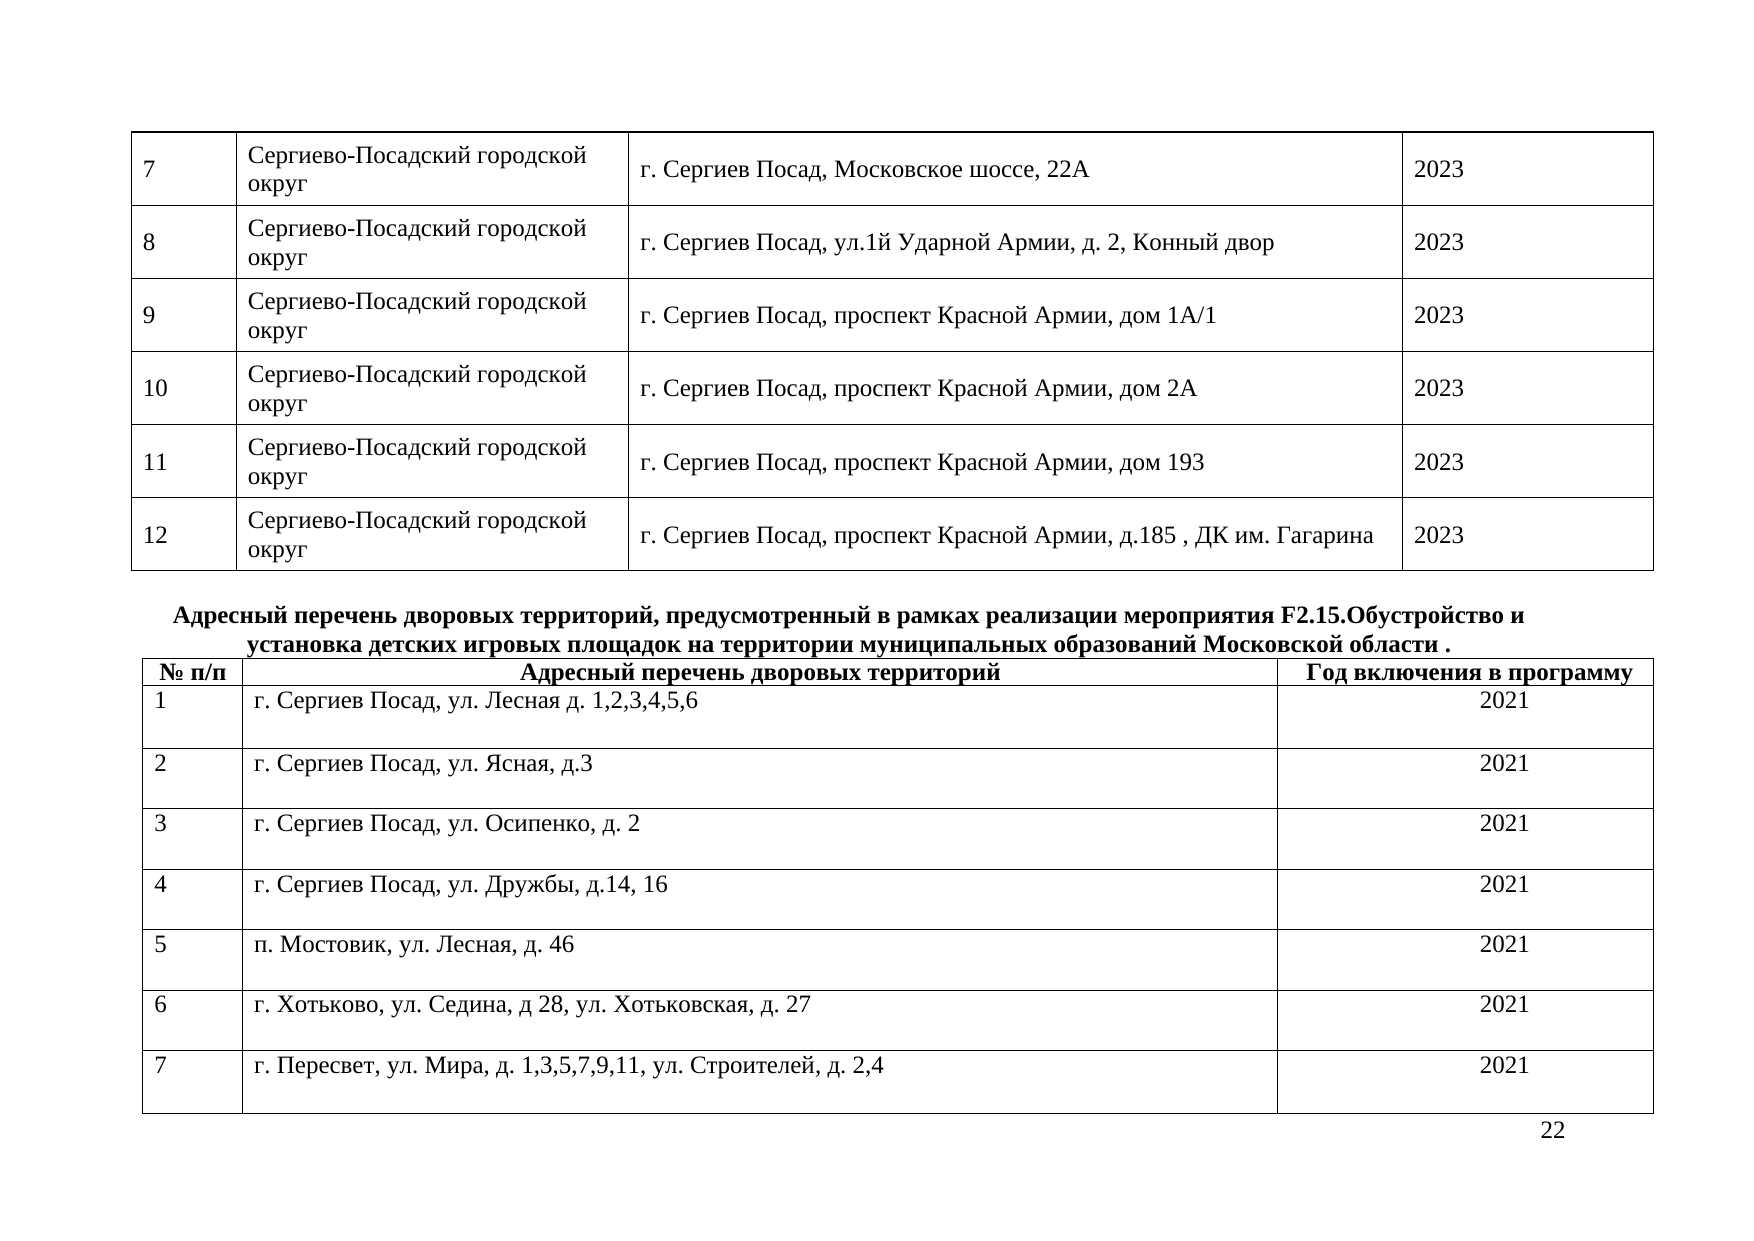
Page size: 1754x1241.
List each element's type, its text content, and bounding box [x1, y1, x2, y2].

table_cell 7 [132, 133, 236, 204]
table_cell 9 [132, 279, 236, 351]
table_cell 2021 [1278, 930, 1653, 989]
table_cell 2023 [1403, 425, 1653, 497]
table_cell 7 [143, 1051, 242, 1112]
table_cell г. Сергиев Посад, Московское шоссе, 22А [629, 133, 1402, 204]
table_cell г. Сергиев Посад, проспект Красной Армии, д.185 , ДК им. Гагарина [629, 498, 1402, 570]
table_cell 4 [143, 870, 242, 929]
table_cell 10 [132, 352, 236, 424]
table_cell 2023 [1403, 133, 1653, 204]
table_cell Сергиево-Посадский городской округ [237, 206, 628, 278]
table_cell 2023 [1403, 498, 1653, 570]
table_cell г. Пересвет, ул. Мира, д. 1,3,5,7,9,11, ул. Строителей, д. 2,4 [243, 1051, 1277, 1112]
table_cell г. Сергиев Посад, проспект Красной Армии, дом 193 [629, 425, 1402, 497]
table_cell 2021 [1278, 870, 1653, 929]
table_header Адресный перечень дворовых территорий [243, 659, 1277, 685]
table_cell 3 [143, 809, 242, 869]
table_cell 2 [143, 749, 242, 808]
table_cell 2023 [1403, 279, 1653, 351]
table_cell 2021 [1278, 686, 1653, 748]
table_cell Сергиево-Посадский городской округ [237, 352, 628, 424]
table_cell г. Сергиев Посад, ул. Дружбы, д.14, 16 [243, 870, 1277, 929]
table_cell г. Сергиев Посад, проспект Красной Армии, дом 1А/1 [629, 279, 1402, 351]
text Адресный перечень дворовых территорий, предусмотренный в рамках реализации мероприятия F2.15.Обустройство и установка детских игровых площадок на территории муниципальных образований Московской области . [133, 600, 1565, 658]
table_cell 12 [132, 498, 236, 570]
table_cell 5 [143, 930, 242, 989]
table_cell 2023 [1403, 206, 1653, 278]
table_header № п/п [143, 659, 242, 685]
table_header Год включения в программу [1278, 659, 1653, 685]
table_cell 2021 [1278, 1051, 1653, 1112]
table_cell г. Сергиев Посад, ул. Ясная, д.3 [243, 749, 1277, 808]
table_cell г. Сергиев Посад, ул.1й Ударной Армии, д. 2, Конный двор [629, 206, 1402, 278]
table_cell Сергиево-Посадский городской округ [237, 425, 628, 497]
table_cell 2021 [1278, 991, 1653, 1050]
table_cell 6 [143, 991, 242, 1050]
table_cell 1 [143, 686, 242, 748]
table_cell Сергиево-Посадский городской округ [237, 279, 628, 351]
table_cell 8 [132, 206, 236, 278]
table_cell Сергиево-Посадский городской округ [237, 498, 628, 570]
table_cell г. Сергиев Посад, ул. Лесная д. 1,2,3,4,5,6 [243, 686, 1277, 748]
table_cell 2021 [1278, 749, 1653, 808]
table_cell г. Хотьково, ул. Седина, д 28, ул. Хотьковская, д. 27 [243, 991, 1277, 1050]
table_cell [237, 133, 628, 204]
table_cell г. Сергиев Посад, ул. Осипенко, д. 2 [243, 809, 1277, 869]
table_cell г. Сергиев Посад, проспект Красной Армии, дом 2А [629, 352, 1402, 424]
table_cell 2021 [1278, 809, 1653, 869]
table_cell п. Мостовик, ул. Лесная, д. 46 [243, 930, 1277, 989]
table_cell 2023 [1403, 352, 1653, 424]
table_cell 11 [132, 425, 236, 497]
